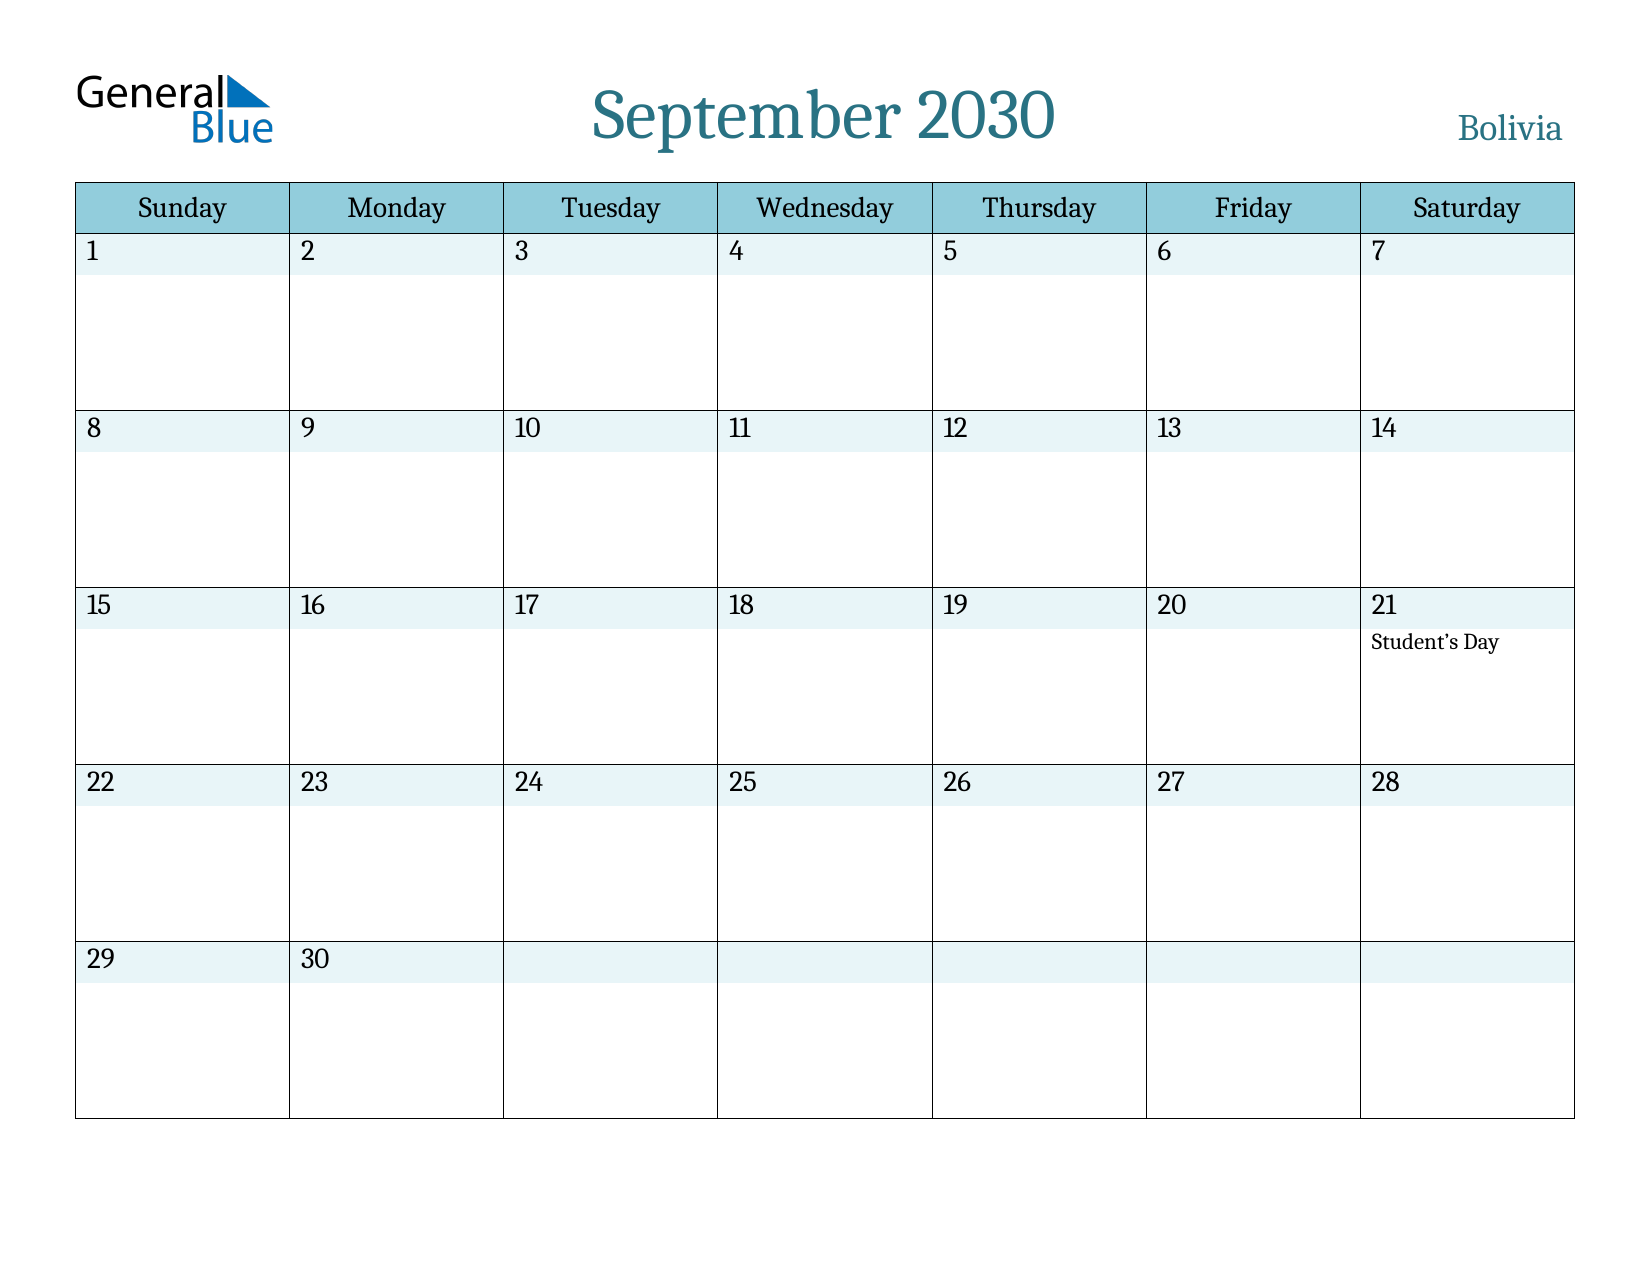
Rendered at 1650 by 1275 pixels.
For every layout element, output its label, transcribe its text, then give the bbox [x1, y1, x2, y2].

table_cell [933, 629, 1146, 764]
table_cell 15 [76, 588, 289, 629]
table_cell [504, 629, 717, 764]
table_cell Monday [290, 183, 503, 233]
table_cell 27 [1147, 765, 1360, 806]
table_cell [1361, 942, 1574, 983]
table_cell 26 [933, 765, 1146, 806]
table_cell 18 [718, 588, 932, 629]
table_cell [1361, 275, 1574, 410]
table_cell [933, 452, 1146, 587]
table_cell [933, 983, 1146, 1118]
table_cell [1361, 983, 1574, 1118]
table_cell [718, 275, 932, 410]
table_cell [290, 452, 503, 587]
table_cell [718, 806, 932, 941]
table_cell [290, 806, 503, 941]
table_cell Friday [1147, 183, 1360, 233]
table_cell [718, 942, 932, 983]
table_cell 28 [1361, 765, 1574, 806]
table_cell [1147, 806, 1360, 941]
table_cell 23 [290, 765, 503, 806]
table_cell 12 [933, 411, 1146, 452]
table_cell [504, 942, 717, 983]
table_cell [1147, 275, 1360, 410]
table_cell 16 [290, 588, 503, 629]
table_cell [933, 806, 1146, 941]
table_cell [76, 275, 289, 410]
table_cell Thursday [933, 183, 1146, 233]
table_cell 19 [933, 588, 1146, 629]
table_cell 10 [504, 411, 717, 452]
table_header September 2030 [504, 75, 1146, 182]
table_cell 13 [1147, 411, 1360, 452]
table_cell 8 [76, 411, 289, 452]
table_cell [504, 806, 717, 941]
table_cell 22 [76, 765, 289, 806]
table_cell 1 [76, 234, 289, 275]
table_header [76, 75, 503, 182]
table_cell 11 [718, 411, 932, 452]
table_cell [1361, 806, 1574, 941]
table_cell [718, 983, 932, 1118]
table_cell 5 [933, 234, 1146, 275]
table_cell 25 [718, 765, 932, 806]
table_cell 24 [504, 765, 717, 806]
table_cell [290, 275, 503, 410]
table_header Bolivia [1146, 75, 1574, 182]
picture [77, 75, 273, 143]
table_cell [1147, 983, 1360, 1118]
table_cell Saturday [1361, 183, 1574, 233]
table_cell 6 [1147, 234, 1360, 275]
table_cell [504, 452, 717, 587]
table_cell Tuesday [504, 183, 717, 233]
table_cell 2 [290, 234, 503, 275]
table_cell Sunday [76, 183, 289, 233]
table_cell [1147, 452, 1360, 587]
table_cell [504, 275, 717, 410]
table_cell [76, 806, 289, 941]
table_cell 7 [1361, 234, 1574, 275]
table_cell [76, 983, 289, 1118]
table_cell [718, 452, 932, 587]
table_cell 14 [1361, 411, 1574, 452]
table_cell [1361, 452, 1574, 587]
table_cell 9 [290, 411, 503, 452]
table_cell [76, 452, 289, 587]
table_cell 21 [1361, 588, 1574, 629]
table_cell [933, 942, 1146, 983]
table_cell 30 [290, 942, 503, 983]
table_cell 17 [504, 588, 717, 629]
table_cell 20 [1147, 588, 1360, 629]
table_cell [290, 629, 503, 764]
table_cell [1147, 942, 1360, 983]
table_cell [1147, 629, 1360, 764]
table_cell [718, 629, 932, 764]
table_cell 3 [504, 234, 717, 275]
table_cell Wednesday [718, 183, 932, 233]
table_cell [504, 983, 717, 1118]
table_cell 4 [718, 234, 932, 275]
table_cell [933, 275, 1146, 410]
table_cell [290, 983, 503, 1118]
table_cell 29 [76, 942, 289, 983]
table_cell Student’s Day [1361, 629, 1574, 764]
table_cell [76, 629, 289, 764]
